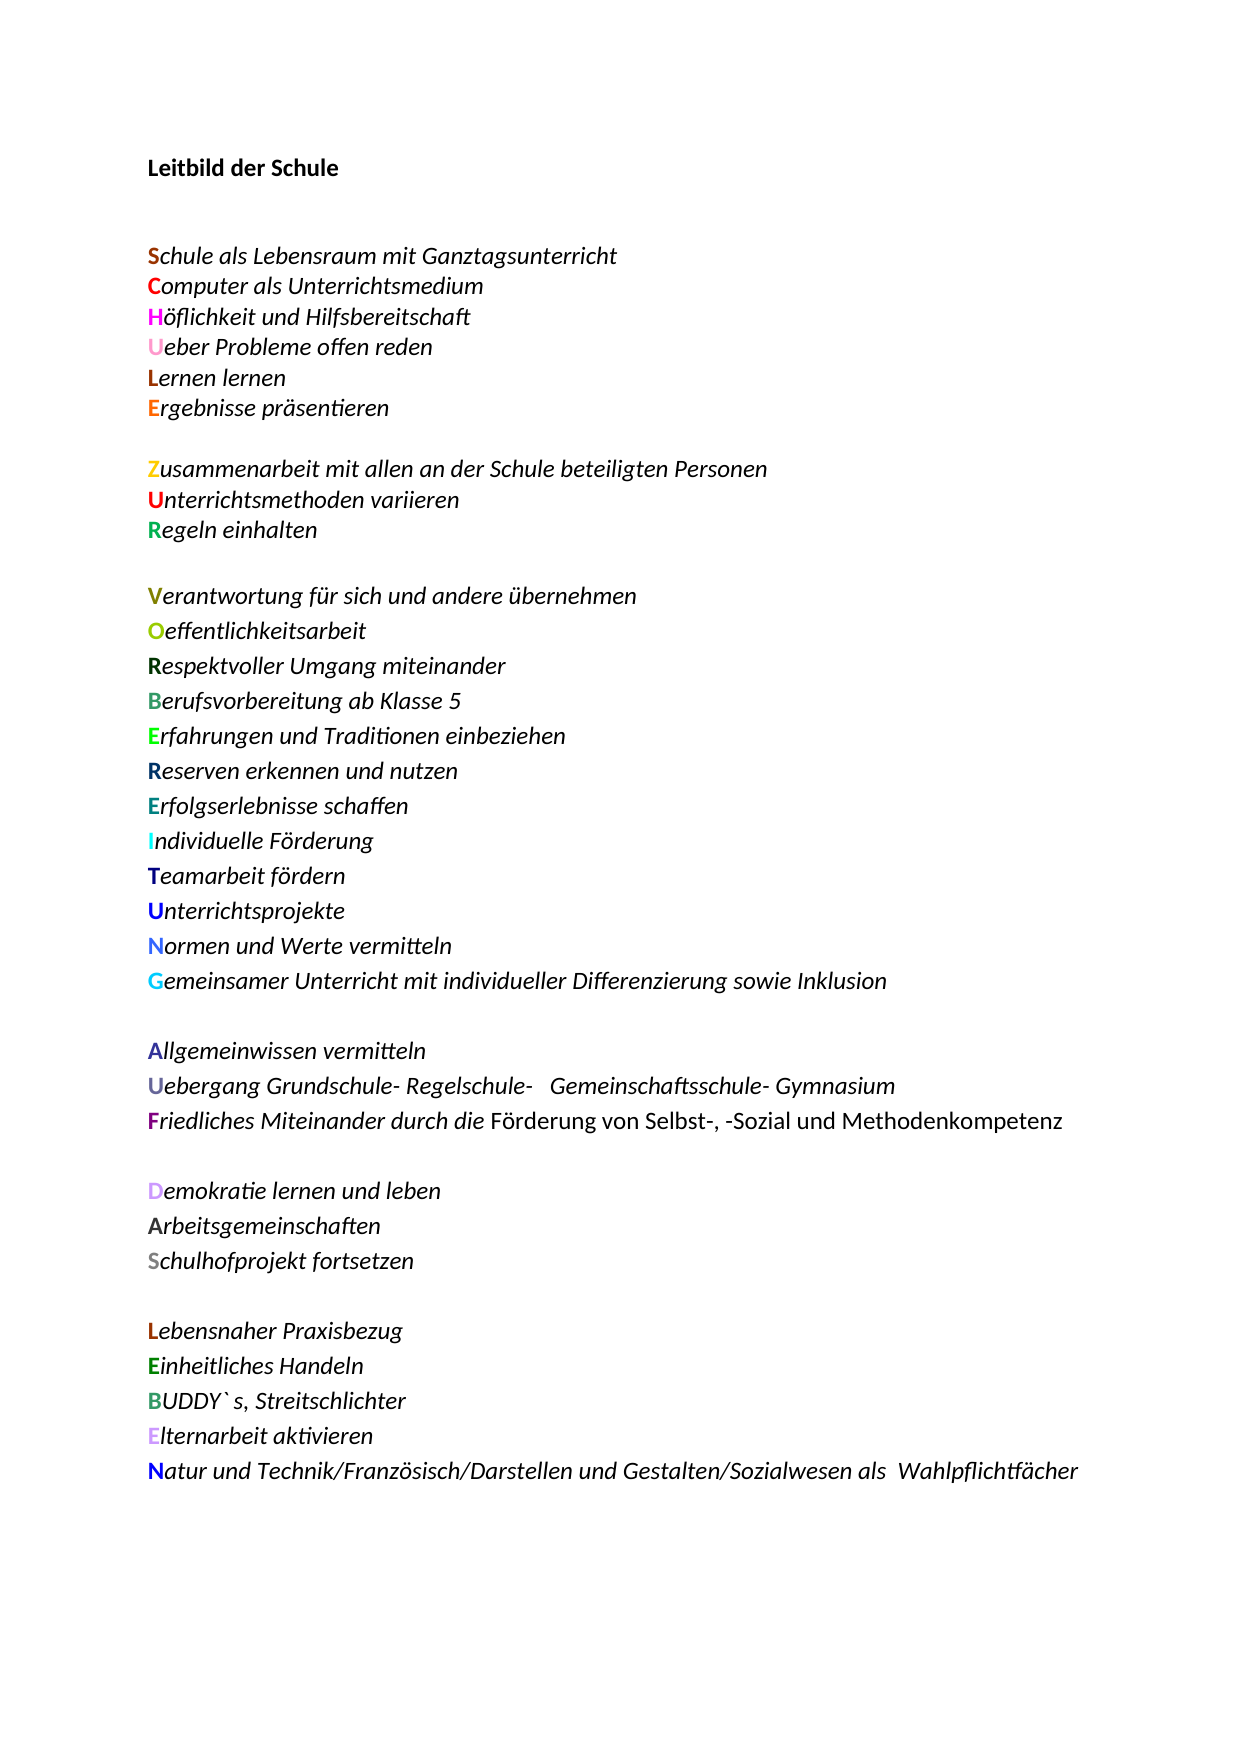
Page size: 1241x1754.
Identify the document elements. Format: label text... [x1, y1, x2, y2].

text Erfahrungen und Traditionen einbeziehen [148, 720, 1093, 751]
text Arbeitsgemeinschaften [148, 1210, 1093, 1241]
text Uebergang Grundschule- Regelschule- Gemeinschaftsschule- Gymnasium [148, 1070, 1093, 1101]
text Zusammenarbeit mit allen an der Schule beteiligten Personen [148, 453, 1093, 484]
text Natur und Technik/Französisch/Darstellen und Gestalten/Sozialwesen als Wahlpflichtfächer [148, 1455, 1093, 1486]
text Unterrichtsmethoden variieren [148, 484, 1093, 514]
text Ergebnisse präsentieren [148, 392, 1093, 423]
text Erfolgserlebnisse schaffen [148, 790, 1093, 821]
text Unterrichtsprojekte [148, 895, 1093, 926]
text BUDDY` s, Streitschlichter [148, 1385, 1093, 1416]
text Computer als Unterrichtsmedium [148, 270, 1093, 301]
text Ueber Probleme offen reden [148, 331, 1093, 362]
text Reserven erkennen und nutzen [148, 755, 1093, 786]
text Demokratie lernen und leben [148, 1175, 1093, 1206]
text Teamarbeit fördern [148, 860, 1093, 891]
text Friedliches Miteinander durch die Förderung von Selbst-, -Sozial und Methodenkompetenz [148, 1105, 1093, 1136]
text Normen und Werte vermitteln [148, 930, 1093, 961]
text Elternarbeit aktivieren [148, 1420, 1093, 1451]
text Respektvoller Umgang miteinander [148, 650, 1093, 681]
text Allgemeinwissen vermitteln [148, 1035, 1093, 1066]
text Gemeinsamer Unterricht mit individueller Differenzierung sowie Inklusion [148, 965, 1093, 996]
text Höflichkeit und Hilfsbereitschaft [148, 301, 1093, 331]
text Lernen lernen [148, 362, 1093, 392]
text Berufsvorbereitung ab Klasse 5 [148, 685, 1093, 716]
text Oeffentlichkeitsarbeit [148, 615, 1093, 646]
text Schule als Lebensraum mit Ganztagsunterricht [148, 240, 1093, 270]
text Individuelle Förderung [148, 825, 1093, 856]
text Verantwortung für sich und andere übernehmen [148, 580, 1093, 611]
text Schulhofprojekt fortsetzen [148, 1245, 1093, 1276]
subtitle Leitbild der Schule [148, 152, 1093, 182]
text Lebensnaher Praxisbezug [148, 1315, 1093, 1346]
text Regeln einhalten [148, 514, 1093, 545]
text Einheitliches Handeln [148, 1350, 1093, 1381]
